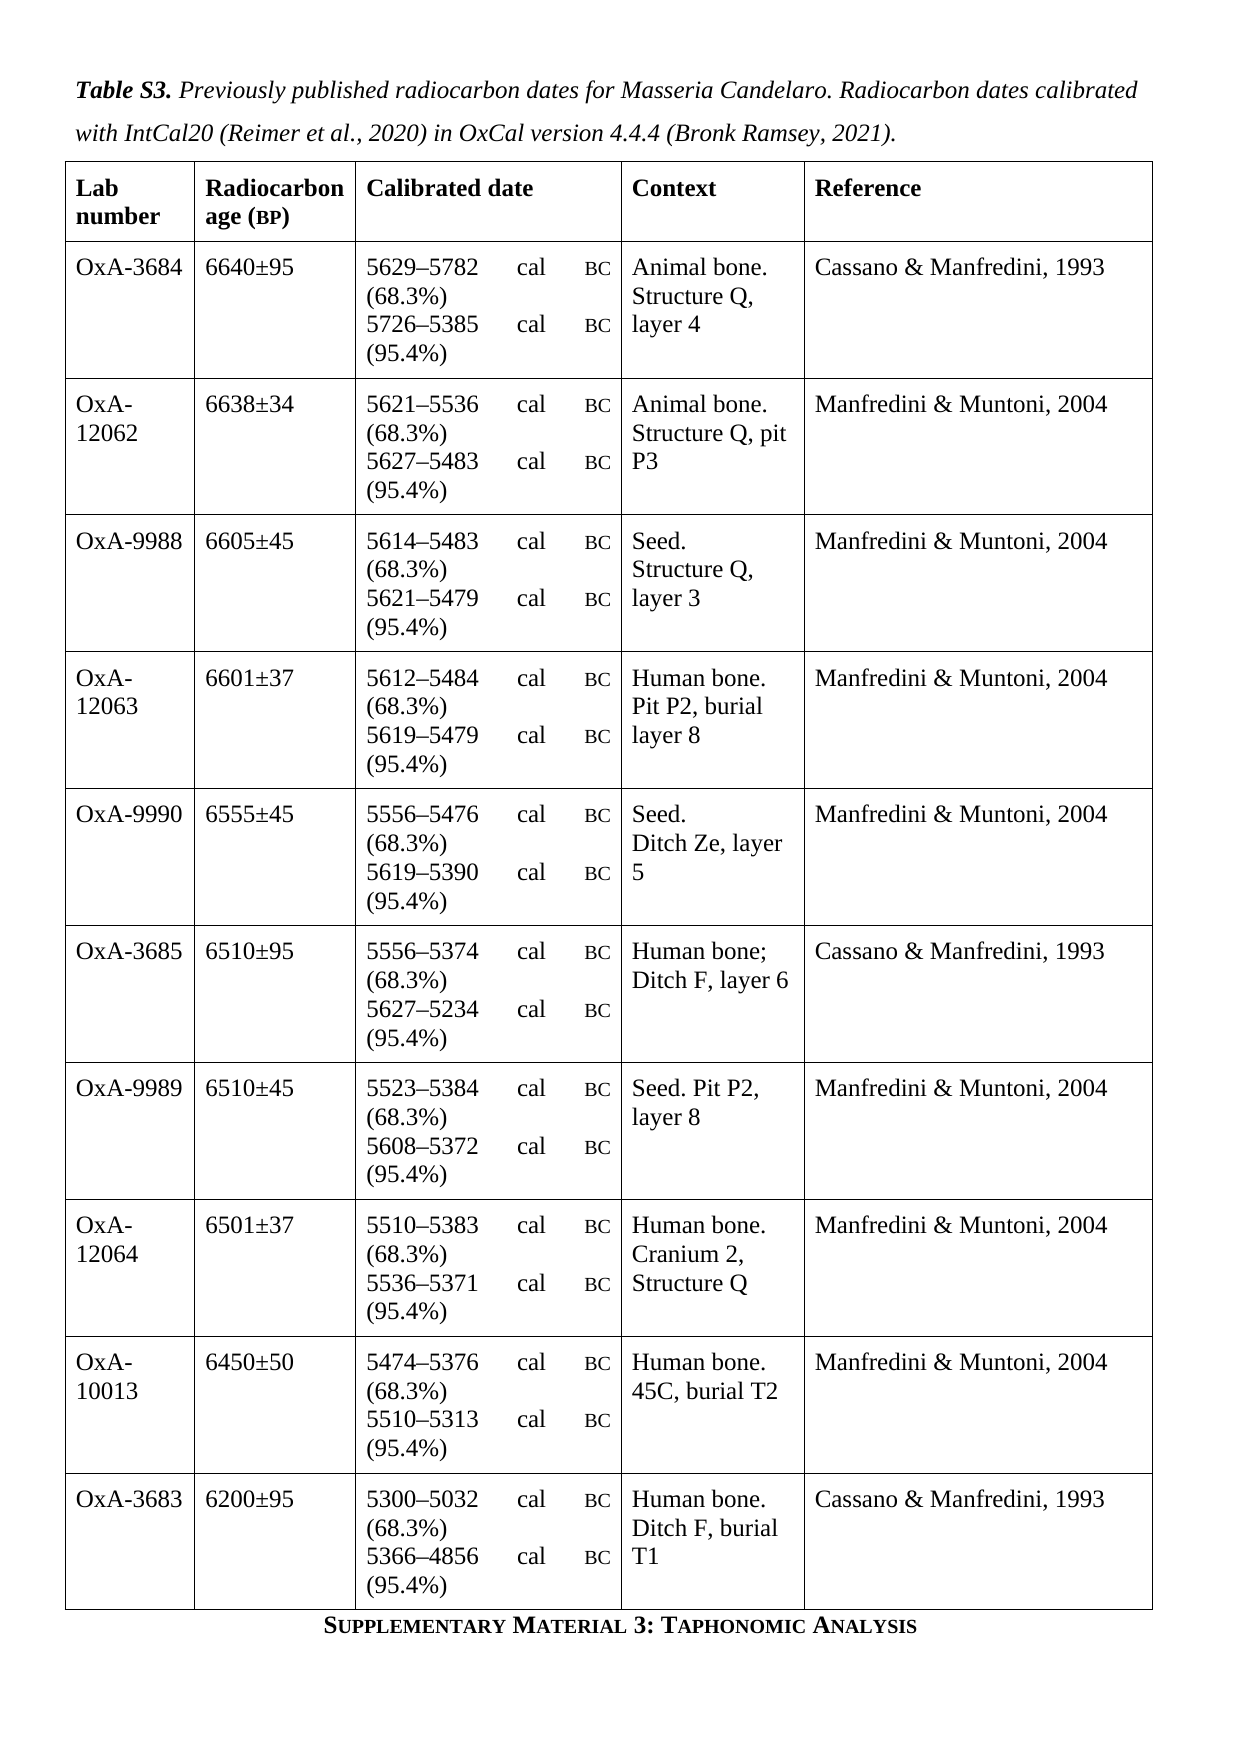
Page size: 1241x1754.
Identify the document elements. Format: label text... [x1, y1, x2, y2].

table_header Lab number [66, 162, 194, 241]
table_cell Seed. Structure Q, layer 3 [622, 515, 804, 651]
table_cell 6638±34 [195, 379, 355, 514]
table_cell OxA-3685 [66, 926, 194, 1062]
table_cell 5621–5536 cal bc (68.3%) 5627–5483 cal bc (95.4%) [356, 379, 621, 514]
table_cell 5523–5384 cal bc (68.3%) 5608–5372 cal bc (95.4%) [356, 1063, 621, 1199]
text Table S3. Previously published radiocarbon dates for Masseria Candelaro. Radiocarbon dates calibrated with IntCal20 (Reimer et al., 2020) in OxCal version 4.4.4 (Bronk Ramsey, 2021). [75, 75, 1165, 147]
table_cell OxA-12062 [66, 379, 194, 514]
table_cell OxA-10013 [66, 1337, 194, 1472]
table_header Radiocarbon age (bp) [195, 162, 355, 241]
table_cell 5629–5782 cal bc (68.3%) 5726–5385 cal bc (95.4%) [356, 242, 621, 377]
table_cell Animal bone. Structure Q, layer 4 [622, 242, 804, 377]
table_cell Manfredini & Muntoni, 2004 [805, 515, 1152, 651]
table_cell Cassano & Manfredini, 1993 [805, 242, 1152, 377]
table_cell Human bone. Pit P2, burial layer 8 [622, 652, 804, 788]
table_cell OxA-9989 [66, 1063, 194, 1199]
table_cell Human bone. Cranium 2, Structure Q [622, 1200, 804, 1336]
table_cell 6200±95 [195, 1474, 355, 1609]
table_header Context [622, 162, 804, 241]
table_cell 6510±45 [195, 1063, 355, 1199]
table_cell Seed. Ditch Ze, layer 5 [622, 789, 804, 925]
table_cell OxA-12064 [66, 1200, 194, 1336]
table_cell OxA-3684 [66, 242, 194, 377]
table_cell 5612–5484 cal bc (68.3%) 5619–5479 cal bc (95.4%) [356, 652, 621, 788]
table_cell 5510–5383 cal bc (68.3%) 5536–5371 cal bc (95.4%) [356, 1200, 621, 1336]
table_cell Manfredini & Muntoni, 2004 [805, 1063, 1152, 1199]
table_cell Animal bone. Structure Q, pit P3 [622, 379, 804, 514]
table_cell 5556–5374 cal bc (68.3%) 5627–5234 cal bc (95.4%) [356, 926, 621, 1062]
table_cell Manfredini & Muntoni, 2004 [805, 1200, 1152, 1336]
table_cell 6605±45 [195, 515, 355, 651]
table_cell Manfredini & Muntoni, 2004 [805, 652, 1152, 788]
table_cell 5556–5476 cal bc (68.3%) 5619–5390 cal bc (95.4%) [356, 789, 621, 925]
table_cell 5474–5376 cal bc (68.3%) 5510–5313 cal bc (95.4%) [356, 1337, 621, 1472]
table_cell Seed. Pit P2, layer 8 [622, 1063, 804, 1199]
table_cell Manfredini & Muntoni, 2004 [805, 789, 1152, 925]
table_cell OxA-9988 [66, 515, 194, 651]
table_cell 5300–5032 cal bc (68.3%) 5366–4856 cal bc (95.4%) [356, 1474, 621, 1609]
table_cell OxA-3683 [66, 1474, 194, 1609]
table_cell Cassano & Manfredini, 1993 [805, 926, 1152, 1062]
table_cell Cassano & Manfredini, 1993 [805, 1474, 1152, 1609]
text Supplementary Material 3: Taphonomic Analysis [75, 1610, 1165, 1639]
table_cell Human bone. 45C, burial T2 [622, 1337, 804, 1472]
table_cell 6601±37 [195, 652, 355, 788]
table_cell OxA-9990 [66, 789, 194, 925]
table_header Calibrated date [356, 162, 621, 241]
table_cell 5614–5483 cal bc (68.3%) 5621–5479 cal bc (95.4%) [356, 515, 621, 651]
table_cell 6501±37 [195, 1200, 355, 1336]
table_cell Manfredini & Muntoni, 2004 [805, 379, 1152, 514]
table_cell OxA-12063 [66, 652, 194, 788]
table_header Reference [805, 162, 1152, 241]
table_cell Human bone. Ditch F, burial T1 [622, 1474, 804, 1609]
table_cell 6450±50 [195, 1337, 355, 1472]
table_cell Manfredini & Muntoni, 2004 [805, 1337, 1152, 1472]
table_cell 6510±95 [195, 926, 355, 1062]
table_cell 6555±45 [195, 789, 355, 925]
table_cell 6640±95 [195, 242, 355, 377]
table_cell Human bone; Ditch F, layer 6 [622, 926, 804, 1062]
